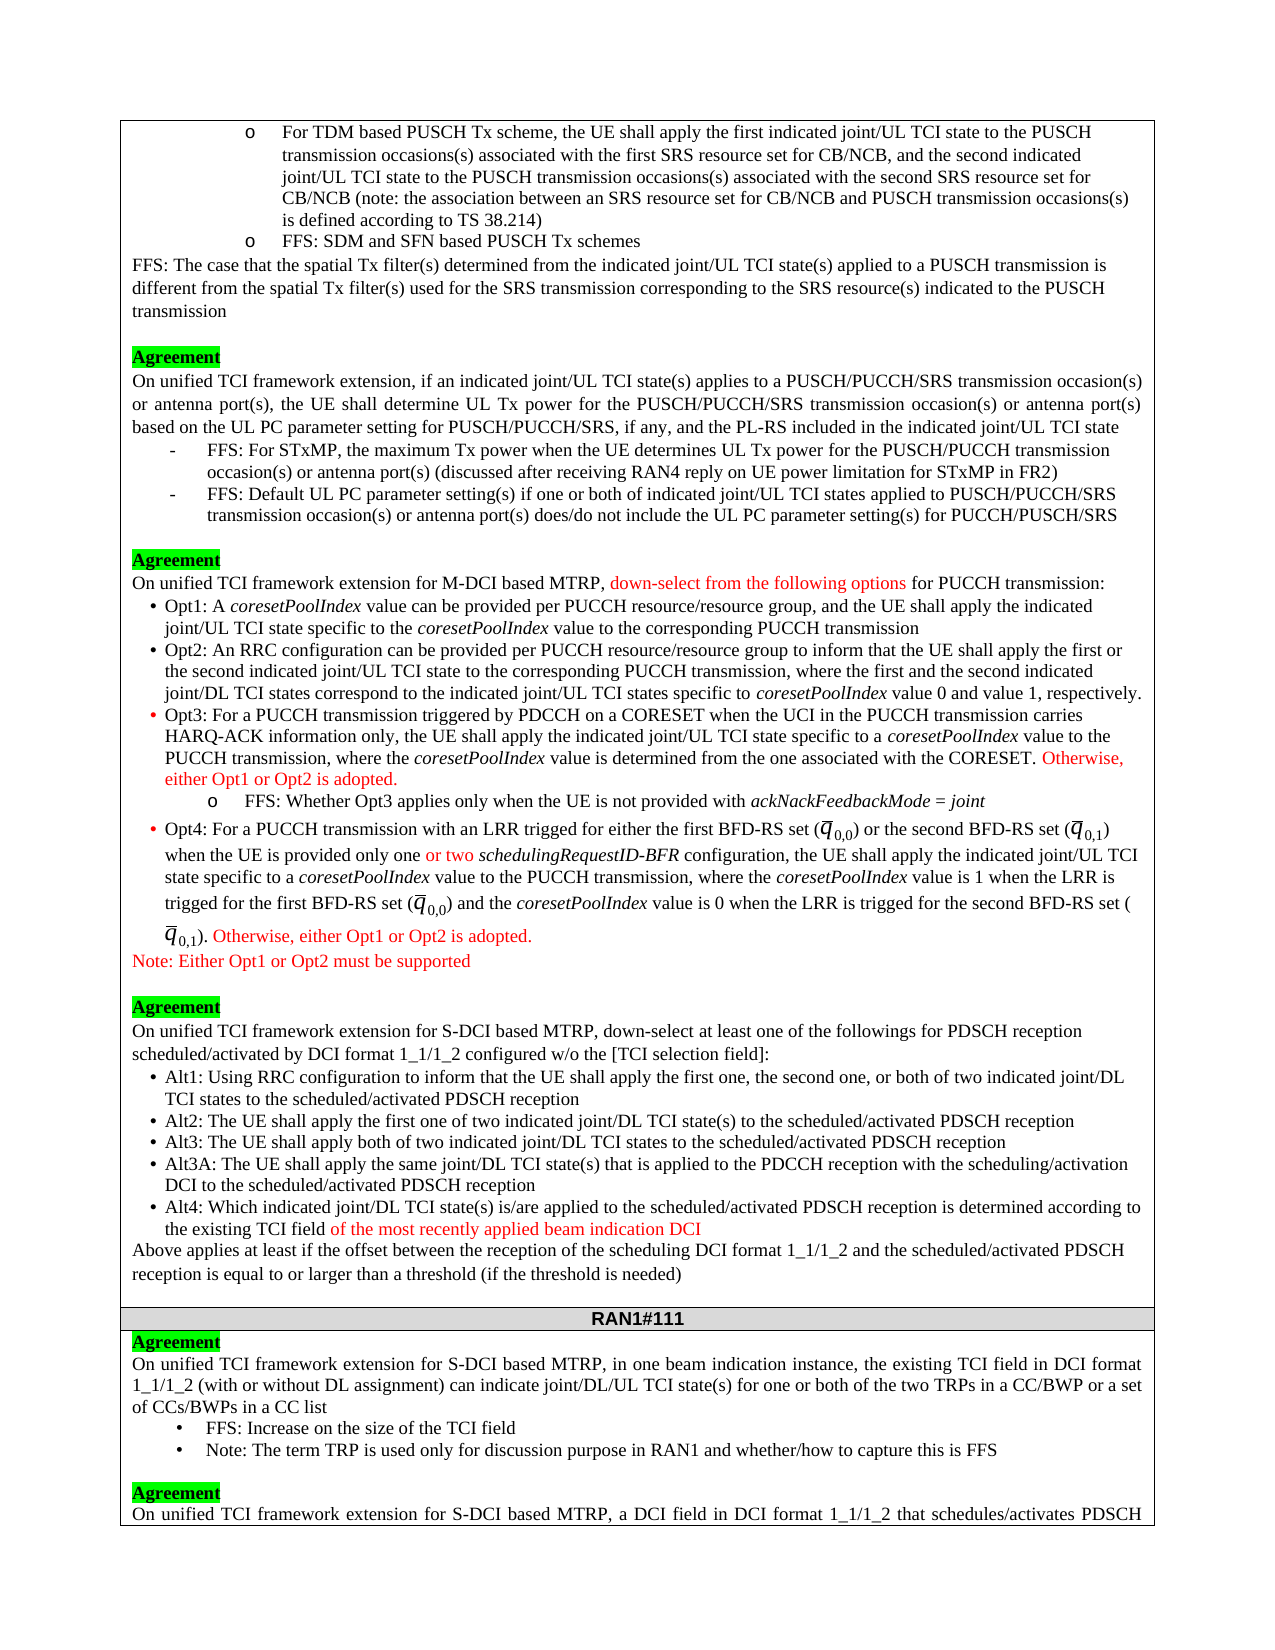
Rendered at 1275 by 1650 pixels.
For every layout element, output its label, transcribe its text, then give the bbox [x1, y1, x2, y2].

table_cell RAN1#111 [121, 1308, 1154, 1330]
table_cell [121, 1331, 1154, 1525]
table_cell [121, 121, 1154, 1307]
